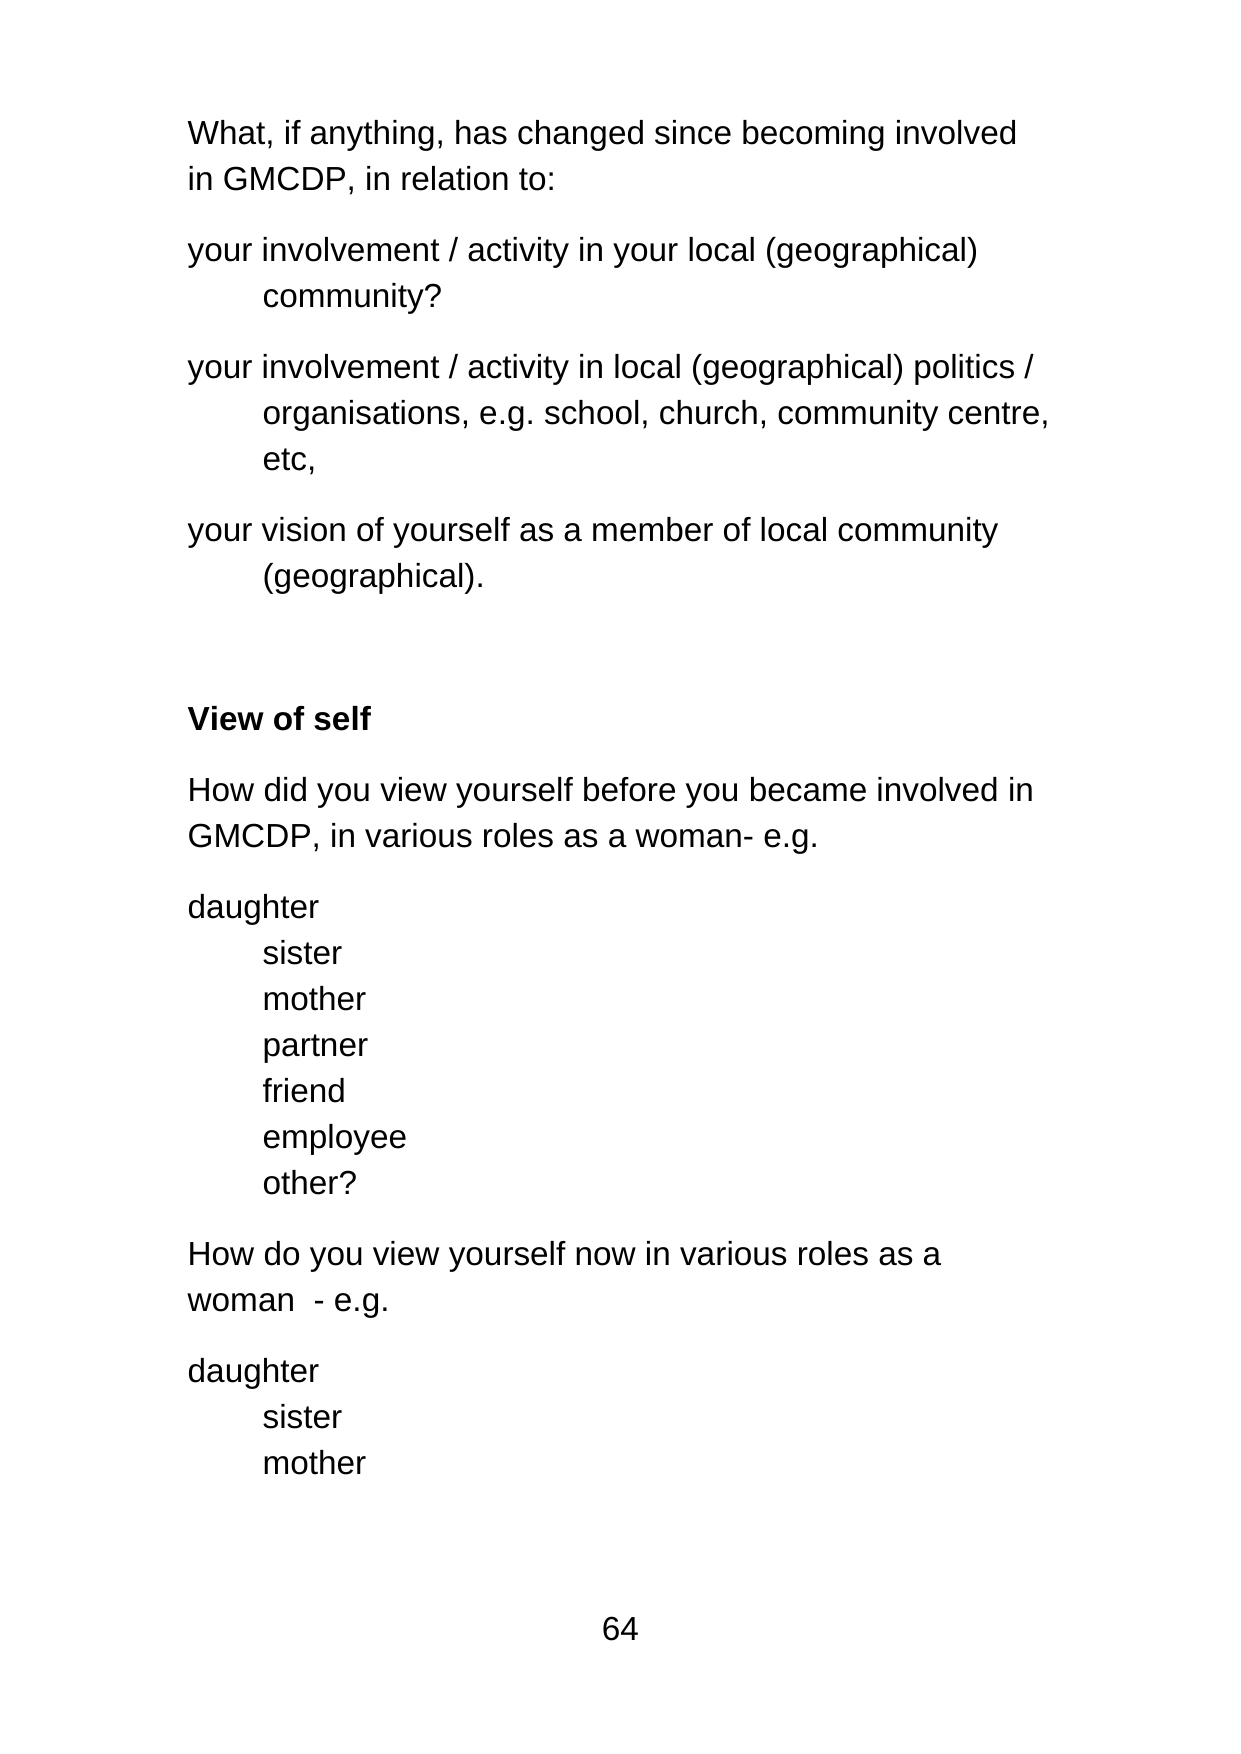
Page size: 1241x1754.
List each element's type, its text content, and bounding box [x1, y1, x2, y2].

text How do you view yourself now in various roles as a woman - e.g. [187, 1234, 1053, 1318]
text How did you view yourself before you became involved in GMCDP, in various roles as a woman- e.g. [187, 769, 1053, 854]
text your involvement / activity in your local (geographical) community? [187, 230, 1053, 315]
text What, if anything, has changed since becoming involved in GMCDP, in relation to: [187, 113, 1053, 198]
text your involvement / activity in local (geographical) politics / organisations, e.g. school, church, community centre, etc, [187, 347, 1053, 478]
text your vision of yourself as a member of local community (geographical). [187, 510, 1053, 595]
text daughter sister mother partner friend employee other? [187, 887, 1053, 1201]
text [187, 1351, 1053, 1482]
text View of self [187, 698, 1053, 737]
